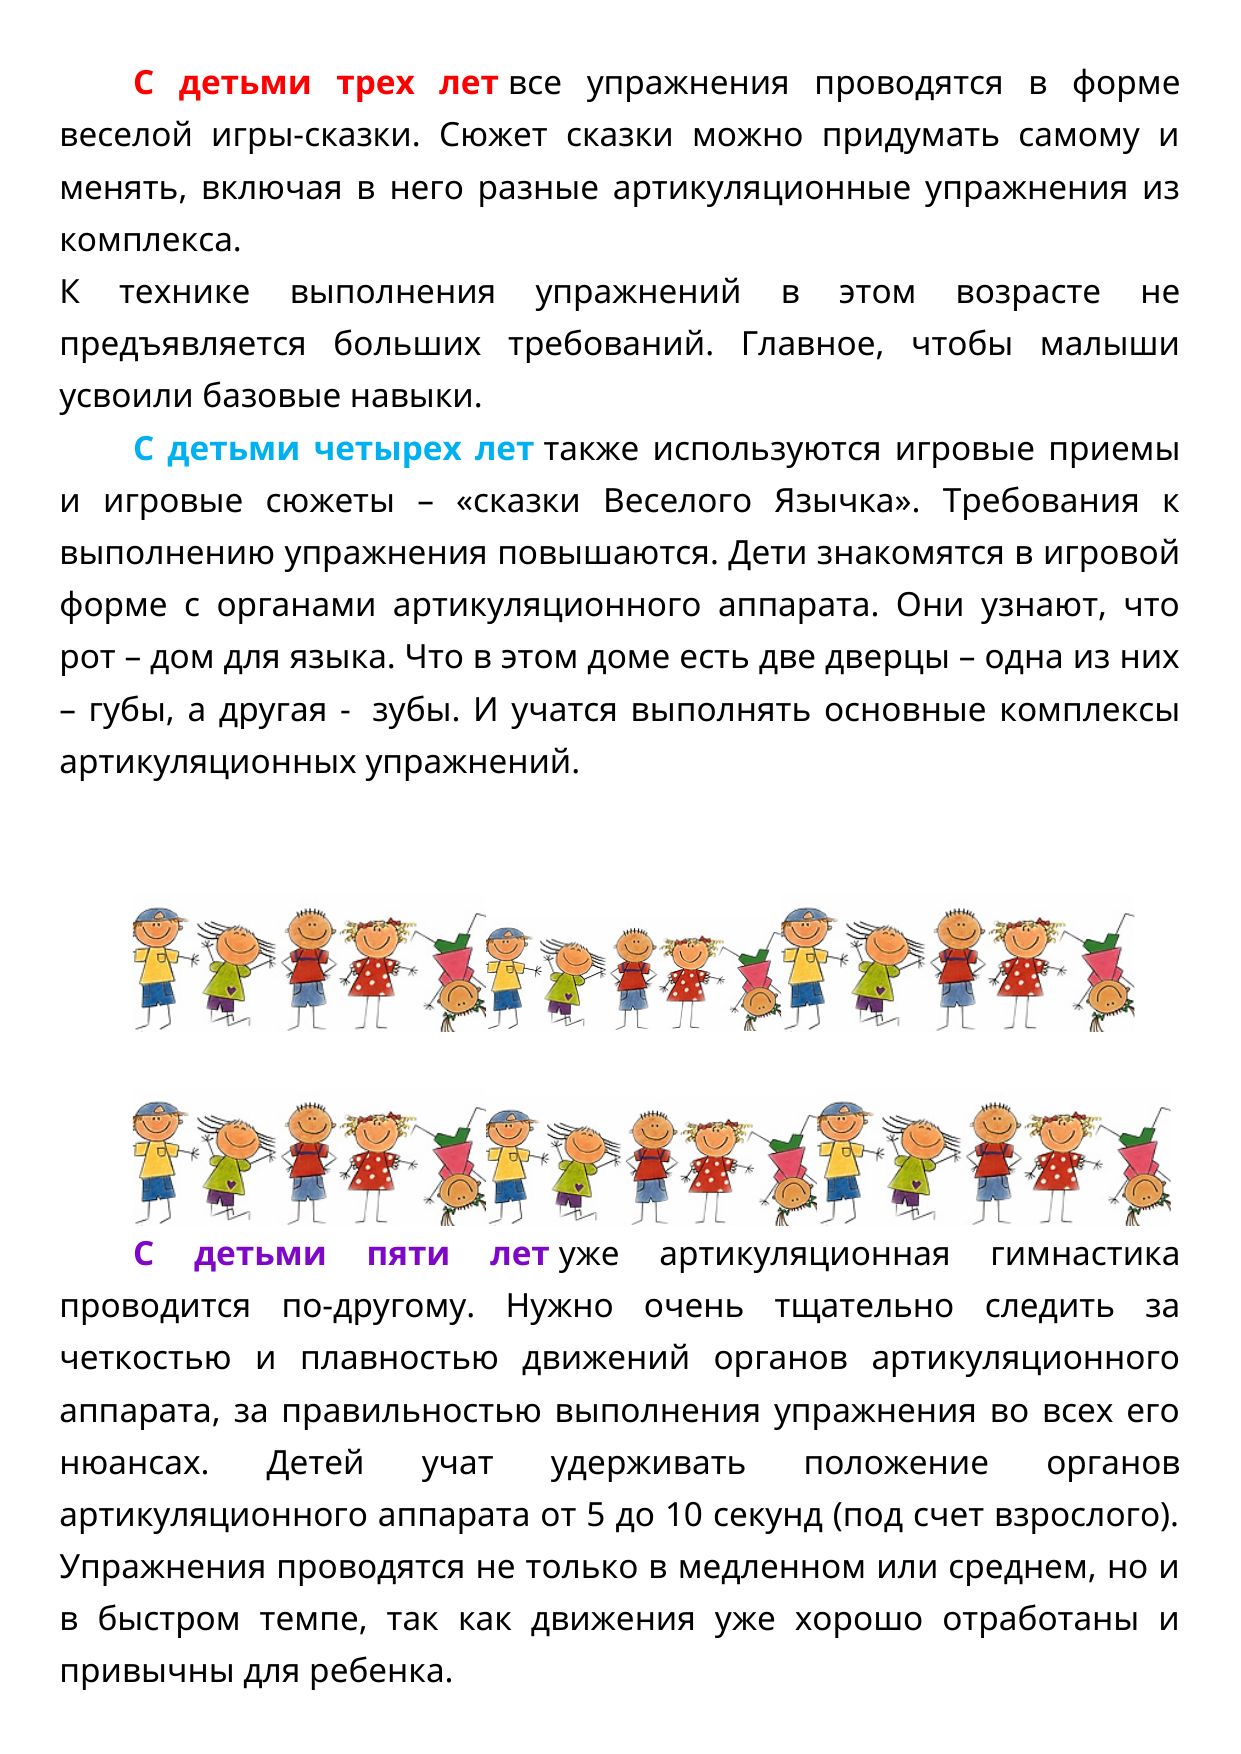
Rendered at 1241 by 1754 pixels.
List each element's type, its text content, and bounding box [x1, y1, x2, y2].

picture [132, 894, 1135, 1032]
text К технике выполнения упражнений в этом возрасте не предъявляется больших требований. Главное, чтобы малыши усвоили базовые навыки. [59, 268, 1181, 418]
text С детьми пяти лет уже артикуляционная гимнастика проводится по-другому. Нужно очень тщательно следить за четкостью и плавностью движений органов артикуляционного аппарата, за правильностью выполнения упражнения во всех его нюансах. Детей учат удерживать положение органов артикуляционного аппарата от 5 до 10 секунд (под счет взрослого). Упражнения проводятся не только в медленном или среднем, но и в быстром темпе, так как движения уже хорошо отработаны и привычны для ребенка. [59, 1230, 1181, 1693]
text С детьми четырех лет также используются игровые приемы и игровые сюжеты – «сказки Веселого Язычка». Требования к выполнению упражнения повышаются. Дети знакомятся в игровой форме с органами артикуляционного аппарата. Они узнают, что рот – дом для языка. Что в этом доме есть две дверцы – одна из них – губы, а другая - зубы. И учатся выполнять основные комплексы артикуляционных упражнений. [59, 424, 1181, 783]
picture [132, 1088, 1171, 1226]
text С детьми трех лет все упражнения проводятся в форме веселой игры-сказки. Сюжет сказки можно придумать самому и менять, включая в него разные артикуляционные упражнения из комплекса. [59, 59, 1181, 261]
